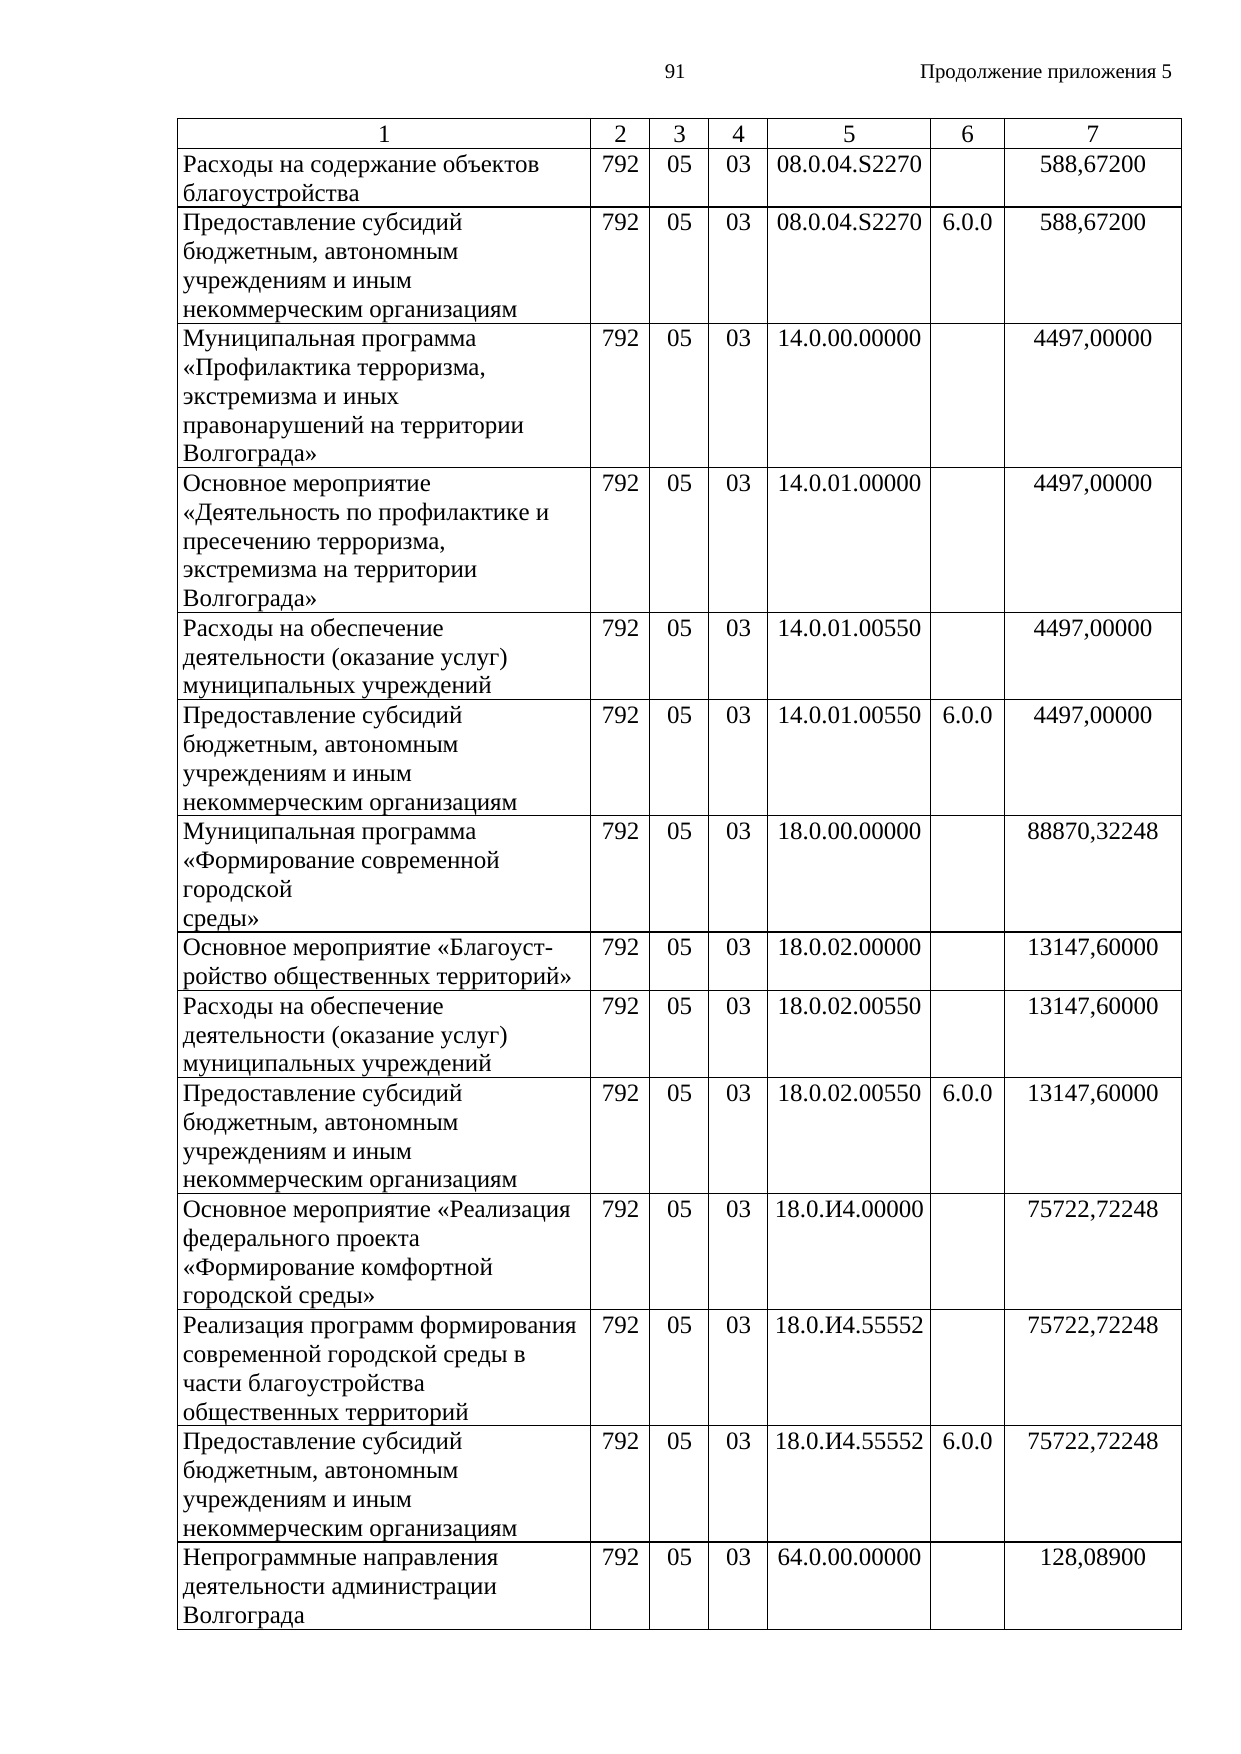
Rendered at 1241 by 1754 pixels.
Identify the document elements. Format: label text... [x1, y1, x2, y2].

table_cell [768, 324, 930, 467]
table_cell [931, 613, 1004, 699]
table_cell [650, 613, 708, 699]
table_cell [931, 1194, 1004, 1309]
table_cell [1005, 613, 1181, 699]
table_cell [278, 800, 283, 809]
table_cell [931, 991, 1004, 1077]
table_header 3 [650, 119, 708, 148]
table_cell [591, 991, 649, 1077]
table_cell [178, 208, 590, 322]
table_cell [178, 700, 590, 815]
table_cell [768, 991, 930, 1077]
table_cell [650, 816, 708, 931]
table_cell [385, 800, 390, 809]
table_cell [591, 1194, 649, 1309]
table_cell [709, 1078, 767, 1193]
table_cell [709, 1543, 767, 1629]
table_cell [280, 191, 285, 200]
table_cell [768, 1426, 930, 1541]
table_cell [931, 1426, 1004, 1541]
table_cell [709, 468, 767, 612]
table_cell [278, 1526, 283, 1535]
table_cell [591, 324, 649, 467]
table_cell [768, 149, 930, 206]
table_header 4 [709, 119, 767, 148]
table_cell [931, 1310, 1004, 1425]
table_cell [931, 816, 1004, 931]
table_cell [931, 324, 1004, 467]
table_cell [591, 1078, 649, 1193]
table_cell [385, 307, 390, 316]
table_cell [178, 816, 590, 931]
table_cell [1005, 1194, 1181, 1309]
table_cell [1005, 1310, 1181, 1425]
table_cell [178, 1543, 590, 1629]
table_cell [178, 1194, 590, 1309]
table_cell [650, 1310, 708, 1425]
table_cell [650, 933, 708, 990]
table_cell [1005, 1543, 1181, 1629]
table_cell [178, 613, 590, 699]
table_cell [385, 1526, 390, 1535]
table_header 7 [1005, 119, 1181, 148]
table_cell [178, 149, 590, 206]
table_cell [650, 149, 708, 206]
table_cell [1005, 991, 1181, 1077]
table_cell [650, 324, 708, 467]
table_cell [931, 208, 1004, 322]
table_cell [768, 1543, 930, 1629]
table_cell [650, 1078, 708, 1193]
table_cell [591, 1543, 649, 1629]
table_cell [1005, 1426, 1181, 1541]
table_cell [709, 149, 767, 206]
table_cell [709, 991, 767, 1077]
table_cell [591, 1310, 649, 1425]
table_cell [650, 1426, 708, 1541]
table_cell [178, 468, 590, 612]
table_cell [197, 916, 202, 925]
table_header 6 [931, 119, 1004, 148]
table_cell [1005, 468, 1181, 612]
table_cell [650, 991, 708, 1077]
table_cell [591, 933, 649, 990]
table_header 1 [178, 119, 590, 148]
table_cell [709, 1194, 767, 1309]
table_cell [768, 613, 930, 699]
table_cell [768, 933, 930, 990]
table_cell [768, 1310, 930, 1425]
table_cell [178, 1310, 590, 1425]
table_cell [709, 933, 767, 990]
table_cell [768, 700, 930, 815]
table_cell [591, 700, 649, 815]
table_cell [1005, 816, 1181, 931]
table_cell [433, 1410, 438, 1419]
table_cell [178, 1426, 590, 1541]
table_header 5 [768, 119, 930, 148]
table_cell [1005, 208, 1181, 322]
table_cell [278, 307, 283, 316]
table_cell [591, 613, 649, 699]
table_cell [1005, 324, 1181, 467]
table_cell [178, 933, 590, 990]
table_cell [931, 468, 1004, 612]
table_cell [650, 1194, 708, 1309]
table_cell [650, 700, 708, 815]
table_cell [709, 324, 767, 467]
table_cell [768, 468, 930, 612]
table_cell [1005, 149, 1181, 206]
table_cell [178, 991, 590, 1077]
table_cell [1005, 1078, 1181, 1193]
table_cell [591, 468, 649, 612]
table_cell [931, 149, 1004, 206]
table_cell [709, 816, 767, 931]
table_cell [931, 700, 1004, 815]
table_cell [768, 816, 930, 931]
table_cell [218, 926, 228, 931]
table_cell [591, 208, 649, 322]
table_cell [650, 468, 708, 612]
table_header 2 [591, 119, 649, 148]
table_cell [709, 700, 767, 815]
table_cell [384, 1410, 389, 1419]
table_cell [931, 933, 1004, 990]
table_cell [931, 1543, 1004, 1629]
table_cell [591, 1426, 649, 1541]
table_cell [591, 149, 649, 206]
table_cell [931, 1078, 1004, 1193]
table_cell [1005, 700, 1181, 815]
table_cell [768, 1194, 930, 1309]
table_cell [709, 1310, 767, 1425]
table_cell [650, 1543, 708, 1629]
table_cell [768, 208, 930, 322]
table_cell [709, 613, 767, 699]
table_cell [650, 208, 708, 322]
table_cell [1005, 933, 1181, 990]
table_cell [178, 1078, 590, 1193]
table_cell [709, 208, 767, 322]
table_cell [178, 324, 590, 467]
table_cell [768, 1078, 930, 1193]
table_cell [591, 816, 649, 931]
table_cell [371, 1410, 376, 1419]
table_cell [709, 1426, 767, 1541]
